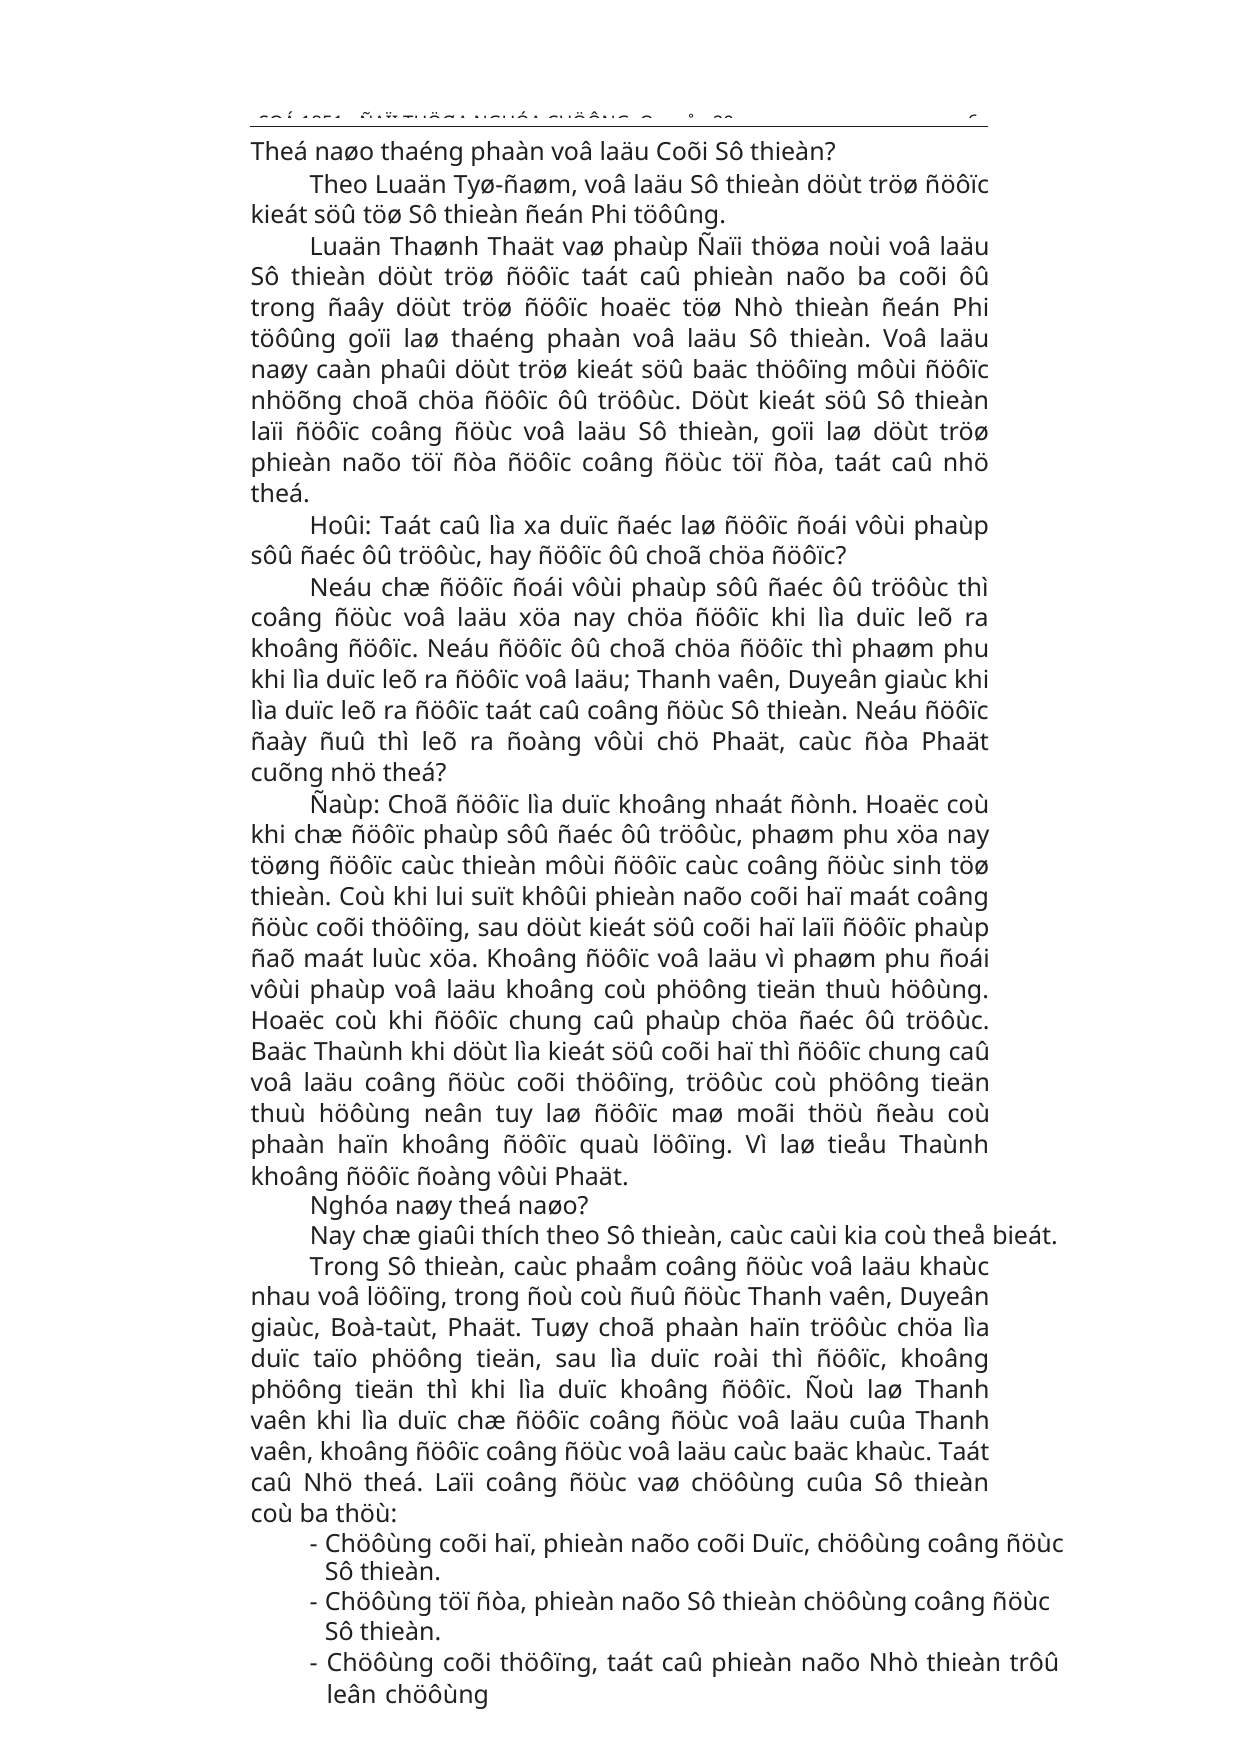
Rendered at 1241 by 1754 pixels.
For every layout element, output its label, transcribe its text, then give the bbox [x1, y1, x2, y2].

text Hoûi: Taát caû lìa xa duïc ñaéc laø ñöôïc ñoái vôùi phaùp sôû ñaéc ôû tröôùc, hay ñöôïc ôû choã chöa ñöôïc? [250, 510, 990, 572]
text Nghóa naøy theá naøo? [309, 1192, 1065, 1220]
text Trong Sô thieàn, caùc phaåm coâng ñöùc voâ laäu khaùc nhau voâ löôïng, trong ñoù coù ñuû ñöùc Thanh vaên, Duyeân giaùc, Boà-taùt, Phaät. Tuøy choã phaàn haïn tröôùc chöa lìa duïc taïo phöông tieän, sau lìa duïc roài thì ñöôïc, khoâng phöông tieän thì khi lìa duïc khoâng ñöôïc. Ñoù laø Thanh vaên khi lìa duïc chæ ñöôïc coâng ñöùc voâ laäu cuûa Thanh vaên, khoâng ñöôïc coâng ñöùc voâ laäu caùc baäc khaùc. Taát caû Nhö theá. Laïi coâng ñöùc vaø chöôùng cuûa Sô thieàn coù ba thöù: [250, 1250, 990, 1530]
text Theo Luaän Tyø-ñaøm, voâ laäu Sô thieàn döùt tröø ñöôïc kieát söû töø Sô thieàn ñeán Phi töôûng. [250, 168, 990, 230]
list Chöôùng coõi thöôïng, taát caû phieàn naõo Nhò thieàn trôû leân chöôùng [309, 1646, 1065, 1710]
text Luaän Thaønh Thaät vaø phaùp Ñaïi thöøa noùi voâ laäu Sô thieàn döùt tröø ñöôïc taát caû phieàn naõo ba coõi ôû trong ñaây döùt tröø ñöôïc hoaëc töø Nhò thieàn ñeán Phi töôûng goïi laø thaéng phaàn voâ laäu Sô thieàn. Voâ laäu naøy caàn phaûi döùt tröø kieát söû baäc thöôïng môùi ñöôïc nhöõng choã chöa ñöôïc ôû tröôùc. Döùt kieát söû Sô thieàn laïi ñöôïc coâng ñöùc voâ laäu Sô thieàn, goïi laø döùt tröø phieàn naõo töï ñòa ñöôïc coâng ñöùc töï ñòa, taát caû nhö theá. [250, 230, 990, 510]
text Theá naøo thaéng phaàn voâ laäu Coõi Sô thieàn? [250, 134, 1065, 167]
list Chöôùng coõi haï, phieàn naõo coõi Duïc, chöôùng coâng ñöùc Sô thieàn. [309, 1530, 1065, 1586]
text Nay chæ giaûi thích theo Sô thieàn, caùc caùi kia coù theå bieát. [309, 1220, 1065, 1250]
list Chöôùng töï ñòa, phieàn naõo Sô thieàn chöôùng coâng ñöùc Sô thieàn. [309, 1586, 1065, 1646]
text Ñaùp: Choã ñöôïc lìa duïc khoâng nhaát ñònh. Hoaëc coù khi chæ ñöôïc phaùp sôû ñaéc ôû tröôùc, phaøm phu xöa nay töøng ñöôïc caùc thieàn môùi ñöôïc caùc coâng ñöùc sinh töø thieàn. Coù khi lui suït khôûi phieàn naõo coõi haï maát coâng ñöùc coõi thöôïng, sau döùt kieát söû coõi haï laïi ñöôïc phaùp ñaõ maát luùc xöa. Khoâng ñöôïc voâ laäu vì phaøm phu ñoái vôùi phaùp voâ laäu khoâng coù phöông tieän thuù höôùng. Hoaëc coù khi ñöôïc chung caû phaùp chöa ñaéc ôû tröôùc. Baäc Thaùnh khi döùt lìa kieát söû coõi haï thì ñöôïc chung caû voâ laäu coâng ñöùc coõi thöôïng, tröôùc coù phöông tieän thuù höôùng neân tuy laø ñöôïc maø moãi thöù ñeàu coù phaàn haïn khoâng ñöôïc quaù löôïng. Vì laø tieåu Thaùnh khoâng ñöôïc ñoàng vôùi Phaät. [250, 789, 990, 1192]
text Neáu chæ ñöôïc ñoái vôùi phaùp sôû ñaéc ôû tröôùc thì coâng ñöùc voâ laäu xöa nay chöa ñöôïc khi lìa duïc leõ ra khoâng ñöôïc. Neáu ñöôïc ôû choã chöa ñöôïc thì phaøm phu khi lìa duïc leõ ra ñöôïc voâ laäu; Thanh vaên, Duyeân giaùc khi lìa duïc leõ ra ñöôïc taát caû coâng ñöùc Sô thieàn. Neáu ñöôïc ñaày ñuû thì leõ ra ñoàng vôùi chö Phaät, caùc ñòa Phaät cuõng nhö theá? [250, 572, 990, 789]
